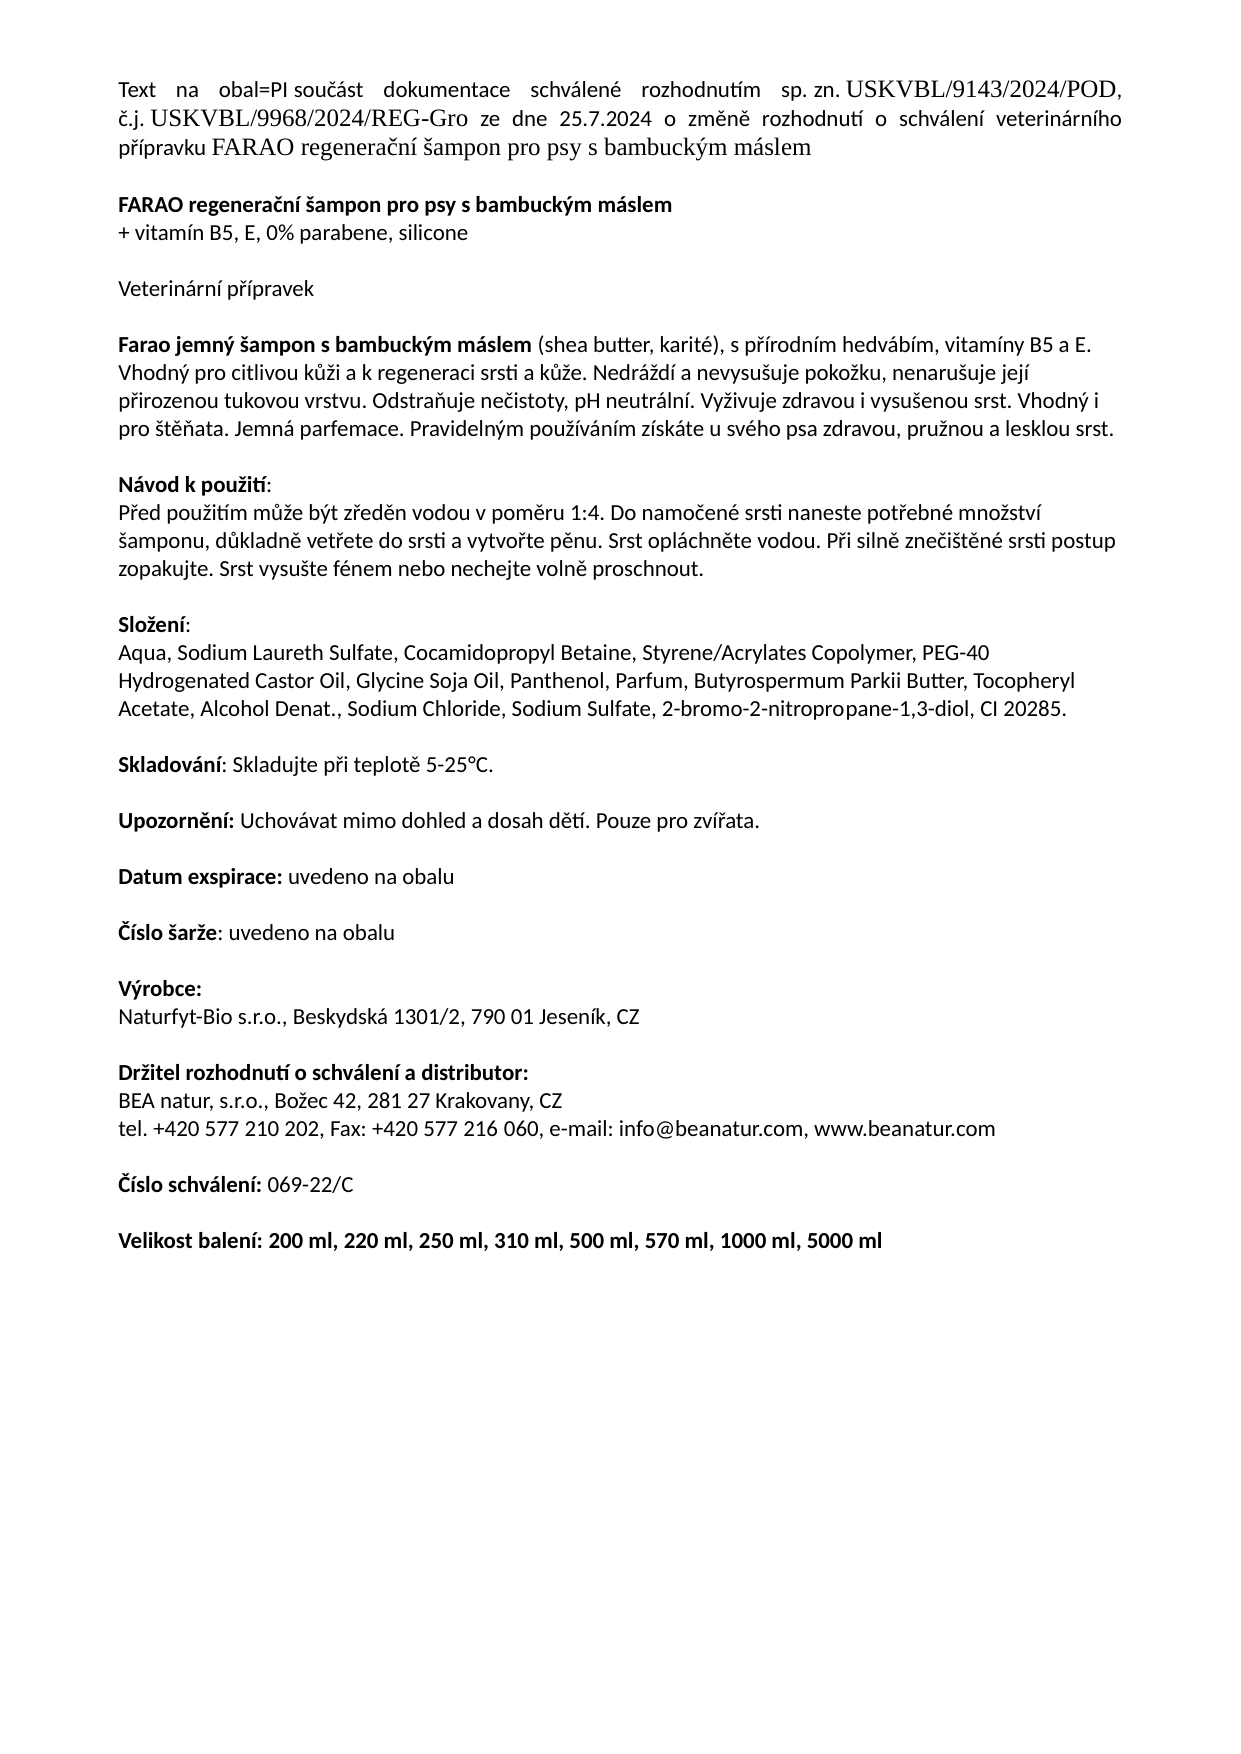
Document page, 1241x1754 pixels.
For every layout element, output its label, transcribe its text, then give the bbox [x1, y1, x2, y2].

text Návod k použití: [118, 470, 1122, 498]
text FARAO regenerační šampon pro psy s bambuckým máslem [118, 190, 1122, 218]
text Držitel rozhodnutí o schválení a distributor: [118, 1058, 1122, 1086]
text Skladování: Skladujte při teplotě 5-25°C. [118, 750, 1122, 778]
text Číslo šarže: uvedeno na obalu [118, 918, 1122, 946]
text Naturfyt-Bio s.r.o., Beskydská 1301/2, 790 01 Jeseník, CZ [118, 1002, 1240, 1030]
text Velikost balení: 200 ml, 220 ml, 250 ml, 310 ml, 500 ml, 570 ml, 1000 ml, 5000 ml [118, 1226, 1122, 1254]
text Výrobce: [118, 974, 1240, 1002]
text Acetate, Alcohol Denat., Sodium Chloride, Sodium Sulfate, 2-bromo-2-nitropropane-1,3-diol, CI 20285. [118, 694, 1122, 722]
text Farao jemný šampon s bambuckým máslem (shea butter, karité), s přírodním hedvábím, vitamíny B5 a E. Vhodný pro citlivou kůži a k regeneraci srsti a kůže. Nedráždí a nevysušuje pokožku, nenarušuje její přirozenou tukovou vrstvu. Odstraňuje nečistoty, pH neutrální. Vyživuje zdravou i vysušenou srst. Vhodný i pro štěňata. Jemná parfemace. Pravidelným používáním získáte u svého psa zdravou, pružnou a lesklou srst. [118, 330, 1122, 442]
text tel. +420 577 210 202, Fax: +420 577 216 060, e-mail: info@beanatur.com, www.beanatur.com [118, 1114, 1122, 1142]
text BEA natur, s.r.o., Božec 42, 281 27 Krakovany, CZ [118, 1086, 1122, 1114]
text Složení: [118, 610, 1122, 638]
text Veterinární přípravek [118, 274, 1122, 302]
text + vitamín B5, E, 0% parabene, silicone [118, 218, 1122, 246]
text Upozornění: Uchovávat mimo dohled a dosah dětí. Pouze pro zvířata. [118, 806, 1122, 834]
text Aqua, Sodium Laureth Sulfate, Cocamidopropyl Betaine, Styrene/Acrylates Copolymer, PEG-40 [118, 638, 1122, 666]
text Hydrogenated Castor Oil, Glycine Soja Oil, Panthenol, Parfum, Butyrospermum Parkii Butter, Tocopheryl [118, 666, 1122, 694]
text Číslo schválení: 069-22/C [118, 1170, 1122, 1198]
text Před použitím může být zředěn vodou v poměru 1:4. Do namočené srsti naneste potřebné množství šamponu, důkladně vetřete do srsti a vytvořte pěnu. Srst opláchněte vodou. Při silně znečištěné srsti postup zopakujte. Srst vysušte fénem nebo nechejte volně proschnout. [118, 498, 1122, 582]
text Datum exspirace: uvedeno na obalu [118, 862, 1240, 890]
